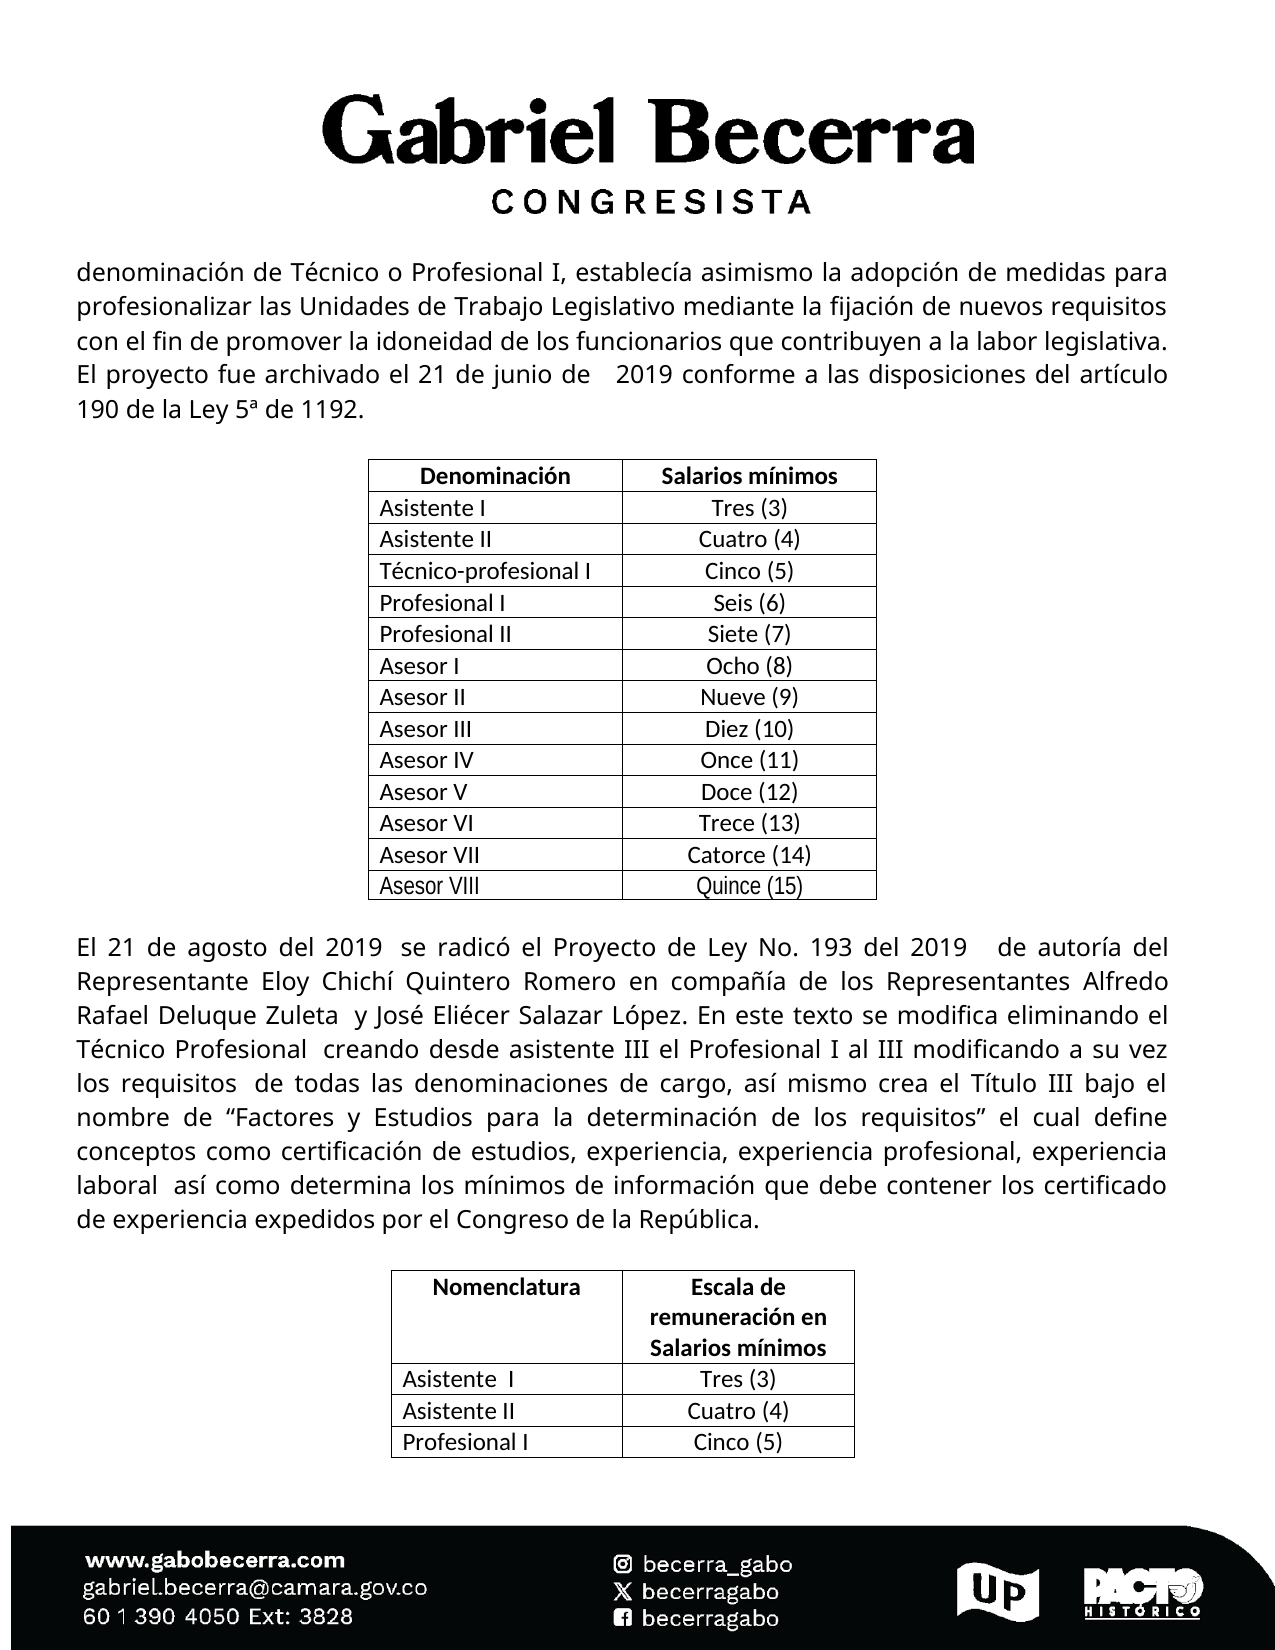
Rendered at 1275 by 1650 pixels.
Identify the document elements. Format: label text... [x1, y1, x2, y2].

table_header Escala de remuneración en Salarios mínimos [623, 1271, 854, 1362]
table_cell Nueve (9) [623, 681, 876, 712]
table_cell Profesional I [369, 587, 622, 617]
table_cell Profesional II [369, 618, 622, 649]
table_cell Quince (15) [623, 871, 876, 899]
table_cell Asesor VIII [369, 871, 622, 899]
table_cell Asistente I [369, 492, 622, 522]
table_header Denominación [369, 460, 622, 491]
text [76, 255, 1169, 425]
table_cell Cuatro (4) [623, 524, 876, 554]
table_cell Cinco (5) [623, 555, 876, 586]
table_cell Tres (3) [623, 492, 876, 522]
table_cell Asesor III [369, 713, 622, 743]
table_cell Ocho (8) [623, 650, 876, 680]
table_cell Asesor I [369, 650, 622, 680]
table_cell Tres (3) [623, 1364, 854, 1394]
table_cell Asistente I [392, 1364, 622, 1394]
table_header Salarios mínimos [623, 460, 876, 491]
table_cell Catorce (14) [623, 839, 876, 870]
text El 21 de agosto del 2019 se radicó el Proyecto de Ley No. 193 del 2019 de autoría del Representante Eloy Chichí Quintero Romero en compañía de los Representantes Alfredo Rafael Deluque Zuleta y José Eliécer Salazar López. En este texto se modifica eliminando el Técnico Profesional creando desde asistente III el Profesional I al III modificando a su vez los requisitos de todas las denominaciones de cargo, así mismo crea el Título III bajo el nombre de “Factores y Estudios para la determinación de los requisitos” el cual define conceptos como certificación de estudios, experiencia, experiencia profesional, experiencia laboral así como determina los mínimos de información que debe contener los certificado de experiencia expedidos por el Congreso de la República. [76, 929, 1169, 1236]
table_cell Once (11) [623, 745, 876, 775]
table_cell Doce (12) [623, 776, 876, 807]
table_cell Trece (13) [623, 808, 876, 838]
table_cell Asesor V [369, 776, 622, 807]
picture [11, 8, 1275, 1650]
table_cell Siete (7) [623, 618, 876, 649]
table_cell Seis (6) [623, 587, 876, 617]
table_cell Asesor VII [369, 839, 622, 870]
table_cell Cuatro (4) [623, 1395, 854, 1426]
table_cell Cinco (5) [623, 1427, 854, 1457]
table_cell Profesional I [392, 1427, 622, 1457]
table_cell Asesor II [369, 681, 622, 712]
table_cell Asesor IV [369, 745, 622, 775]
table_cell Técnico-profesional I [369, 555, 622, 586]
table_cell Diez (10) [623, 713, 876, 743]
table_header Nomenclatura [392, 1271, 622, 1362]
table_cell Asistente II [392, 1395, 622, 1426]
table_cell Asesor VI [369, 808, 622, 838]
table_cell Asistente II [369, 524, 622, 554]
